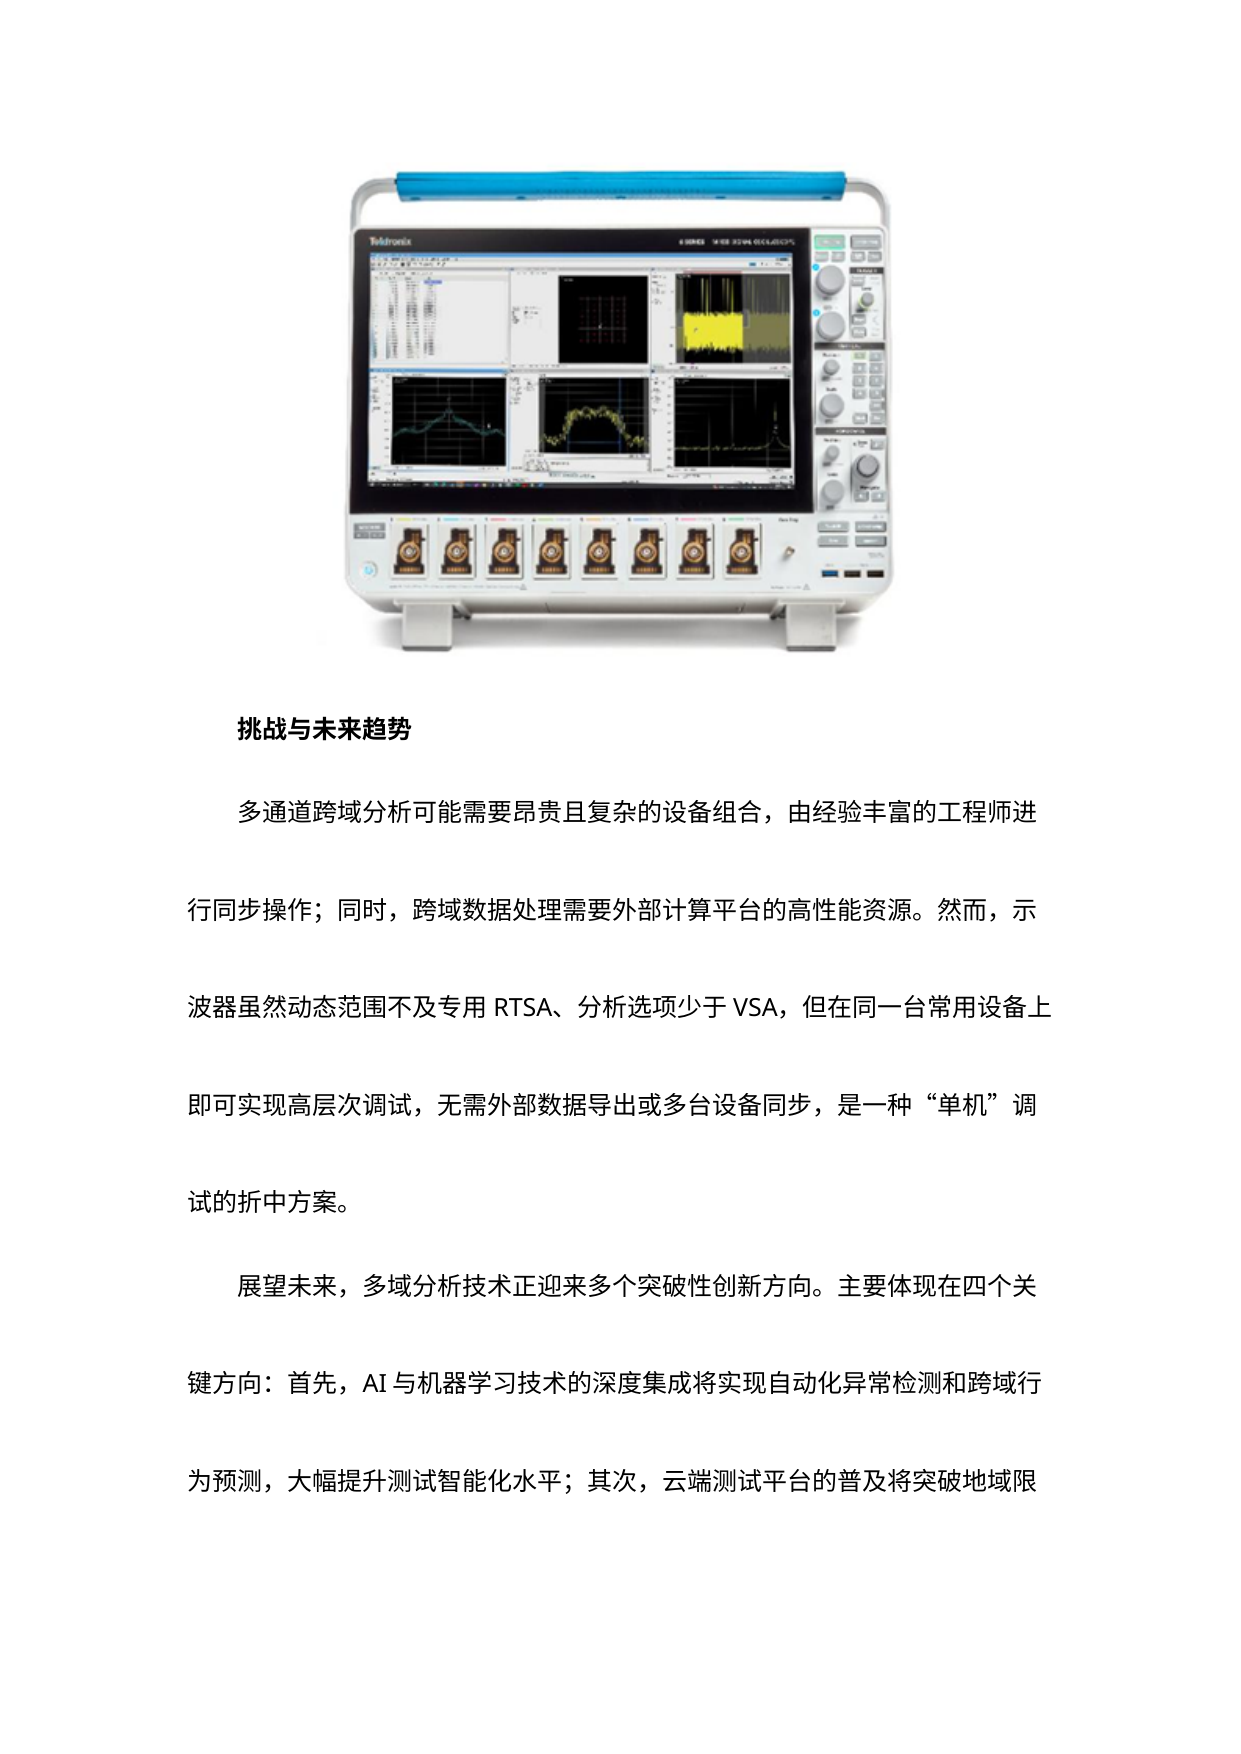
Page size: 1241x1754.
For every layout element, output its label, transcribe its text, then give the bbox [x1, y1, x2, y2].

picture [236, 162, 1004, 661]
text 挑战与未来趋势 [187, 695, 1053, 760]
text 多通道跨域分析可能需要昂贵且复杂的设备组合，由经验丰富的工程师进行同步操作；同时，跨域数据处理需要外部计算平台的高性能资源。然而，示波器虽然动态范围不及专用 RTSA、分析选项少于 VSA，但在同一台常用设备上即可实现高层次调试，无需外部数据导出或多台设备同步，是一种“单机”调试的折中方案。 [187, 778, 1053, 1233]
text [187, 1252, 1053, 1512]
